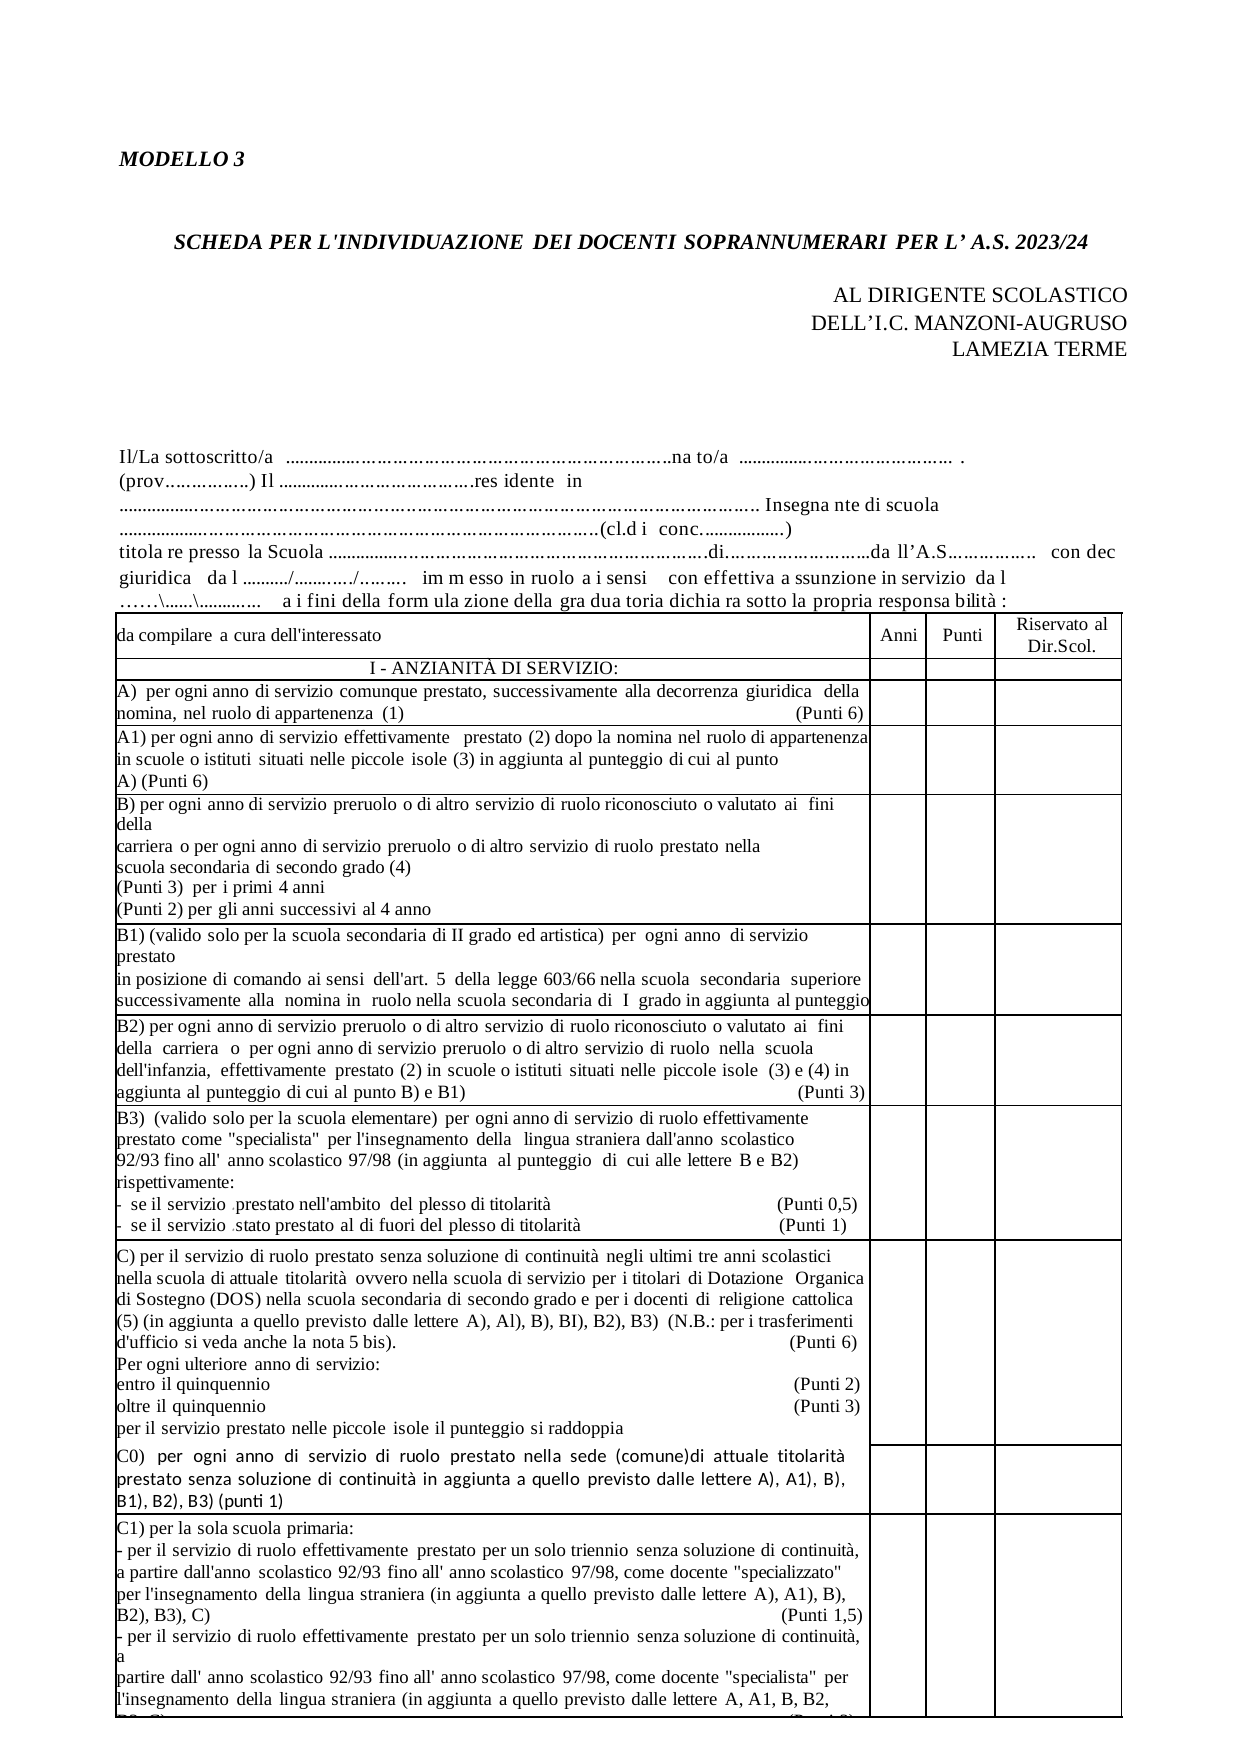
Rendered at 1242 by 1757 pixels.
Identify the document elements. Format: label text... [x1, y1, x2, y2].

table_header Riservato al Dir.Scol. [996, 614, 1121, 657]
table_cell [996, 1515, 1121, 1716]
table_cell [996, 1016, 1121, 1105]
table_cell [927, 925, 994, 1014]
table_cell B3) (valido solo per la scuola elementare) per ogni anno di servizio di ruolo effettivamente prestato come "specialista" per l'insegnamento della lingua straniera dall'anno scolastico 92/93 fino all' anno scolastico 97/98 (in aggiunta al punteggio di cui alle lettere B e B2) rispettivamente: - se il servizio é prestato nell'ambito del plesso di titolarità (Punti 0,5) - se il servizio é stato prestato al di fuori del plesso di titolarità (Punti 1) [117, 1106, 869, 1239]
text titola re presso la Scuola ..........................................................................di............................da ll’A.S................. con dec [119, 541, 1139, 563]
table_cell [927, 726, 994, 793]
table_cell [871, 1016, 925, 1105]
table_cell [996, 726, 1121, 793]
table_cell B2) per ogni anno di servizio preruolo o di altro servizio di ruolo riconosciuto o valutato ai fini della carriera o per ogni anno di servizio preruolo o di altro servizio di ruolo nella scuola dell'infanzia, effettivamente prestato (2) in scuole o istituti situati nelle piccole isole (3) e (4) in aggiunta al punteggio di cui al punto B) e B1) (Punti 3) [117, 1016, 869, 1105]
table_cell [996, 1241, 1121, 1444]
table_cell I - ANZIANITÀ DI SERVIZIO: [117, 659, 869, 679]
table_cell [927, 1446, 994, 1513]
text MODELLO 3 [119, 146, 1139, 172]
table_cell A1) per ogni anno di servizio effettivamente prestato (2) dopo la nomina nel ruolo di appartenenza in scuole o istituti situati nelle piccole isole (3) in aggiunta al punteggio di cui al punto A) (Punti 6) [117, 726, 869, 793]
table_cell [927, 1515, 994, 1716]
table_cell [996, 1446, 1121, 1513]
table_cell [996, 659, 1121, 679]
table_cell [871, 925, 925, 1014]
table_cell [871, 1106, 925, 1239]
table_cell [996, 1106, 1121, 1239]
table_cell [927, 681, 994, 725]
table_header Anni [871, 614, 925, 657]
text DELL’I.C. MANZONI-AUGRUSO [106, 309, 1127, 334]
table_cell C) per il servizio di ruolo prestato senza soluzione di continuità negli ultimi tre anni scolastici nella scuola di attuale titolarità ovvero nella scuola di servizio per i titolari di Dotazione Organica di Sostegno (DOS) nella scuola secondaria di secondo grado e per i docenti di religione cattolica (5) (in aggiunta a quello previsto dalle lettere A), Al), B), BI), B2), B3) (N.B.: per i trasferimenti d'ufficio si veda anche la nota 5 bis). (Punti 6) Per ogni ulteriore anno di servizio: entro il quinquennio (Punti 2) oltre il quinquennio (Punti 3) per il servizio prestato nelle piccole isole il punteggio si raddoppia C0) per ogni anno di servizio di ruolo prestato nella sede (comune)di attuale titolarità prestato senza soluzione di continuità in aggiunta a quello previsto dalle lettere A), A1), B), B1), B2), B3) (punti 1) [117, 1241, 869, 1513]
table_cell [871, 726, 925, 793]
text giuridica da l ........../............/......... im m esso in ruolo a i sensi con effettiva a ssunzione in servizio da l [119, 566, 1139, 588]
table_cell [871, 795, 925, 923]
table_header da compilare a cura dell'interessato [117, 614, 869, 657]
table_cell A) per ogni anno di servizio comunque prestato, successivamente alla decorrenza giuridica della nomina, nel ruolo di appartenenza (1) (Punti 6) [117, 681, 869, 725]
table_cell [927, 1241, 994, 1444]
table_cell [871, 1515, 925, 1716]
text LAMEZIA TERME [106, 335, 1127, 360]
table_cell [927, 1016, 994, 1105]
table_cell [927, 795, 994, 923]
table_cell [927, 659, 994, 679]
table_cell [996, 681, 1121, 725]
table_cell B1) (valido solo per la scuola secondaria di II grado ed artistica) per ogni anno di servizio prestato in posizione di comando ai sensi dell'art. 5 della legge 603/66 nella scuola secondaria superiore successivamente alla nomina in ruolo nella scuola secondaria di I grado in aggiunta al punteggio di cui al punto B (Punti 3) [117, 925, 869, 1014]
table_cell [927, 1106, 994, 1239]
table_cell [871, 1446, 925, 1513]
table_cell [871, 1241, 925, 1444]
table_header Punti [927, 614, 994, 657]
text ……\......\............. a i fini della form ula zione della gra dua toria dichia ra sotto la propria responsa bilità : [119, 589, 1139, 612]
table_cell [871, 659, 925, 679]
table_cell C1) per la sola scuola primaria: - per il servizio di ruolo effettivamente prestato per un solo triennio senza soluzione di continuità, a partire dall'anno scolastico 92/93 fino all' anno scolastico 97/98, come docente "specializzato" per l'insegnamento della lingua straniera (in aggiunta a quello previsto dalle lettere A), A1), B), B2), B3), C) (Punti 1,5) - per il servizio di ruolo effettivamente prestato per un solo triennio senza soluzione di continuità, a partire dall' anno scolastico 92/93 fino all' anno scolastico 97/98, come docente "specialista" per l'insegnamento della lingua straniera (in aggiunta a quello previsto dalle lettere A, A1, B, B2, B3, C) (Punti 3) [117, 1515, 869, 1716]
table_cell [996, 925, 1121, 1014]
table_cell B) per ogni anno di servizio preruolo o di altro servizio di ruolo riconosciuto o valutato ai fini della carriera o per ogni anno di servizio preruolo o di altro servizio di ruolo prestato nella scuola secondaria di secondo grado (4) (Punti 3) per i primi 4 anni (Punti 2) per gli anni successivi al 4 anno [117, 795, 869, 923]
text Il/La sottoscritto/a ...........................................................................na to/a ........................................... .(prov................) Il .......................................res idente in ........................................................................................................................... Insegna nte di scuola .............................................................................................(cl.d i conc..................) [119, 445, 1094, 540]
table_cell [871, 681, 925, 725]
text SCHEDA PER L'INDIVIDUAZIONE DEI DOCENTI SOPRANNUMERARI PER L’ A.S. 2023/24 [174, 229, 1139, 254]
table_cell [996, 795, 1121, 923]
text AL DIRIGENTE SCOLASTICO [106, 282, 1127, 308]
